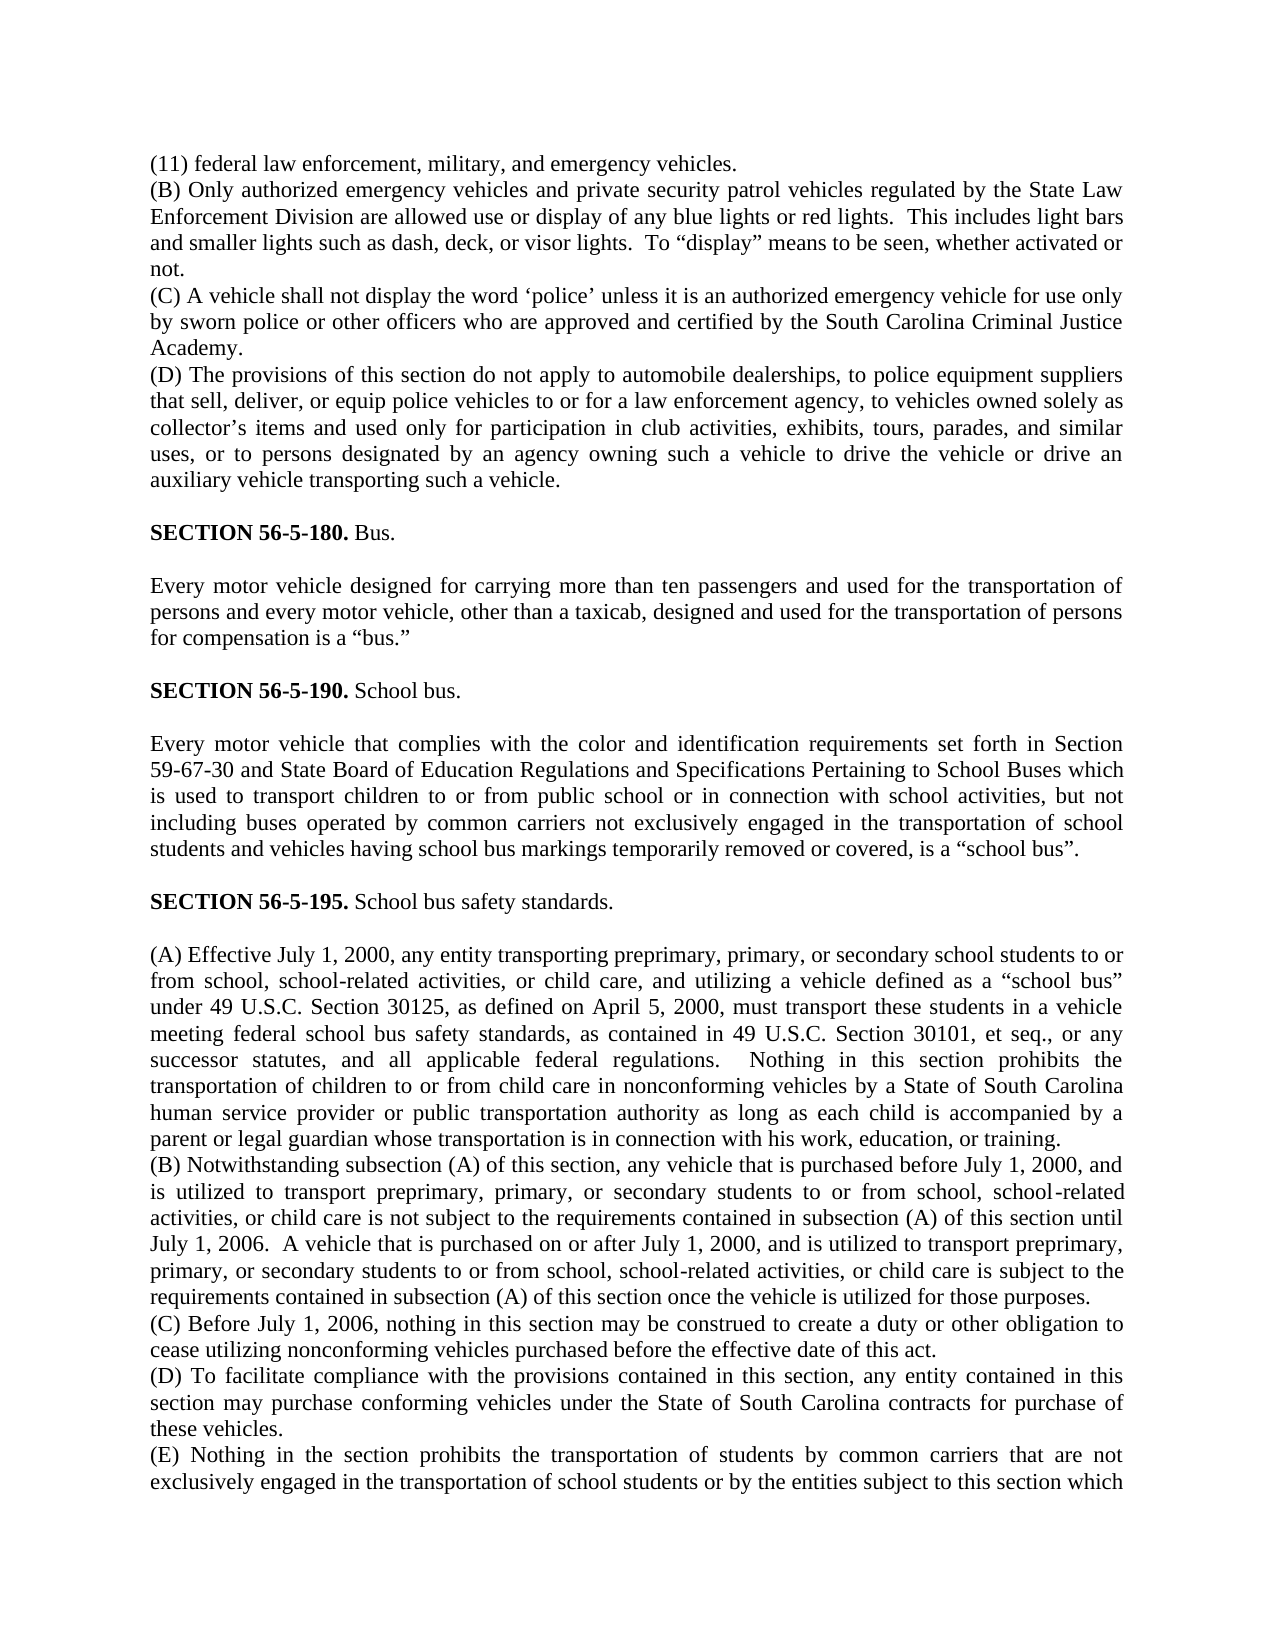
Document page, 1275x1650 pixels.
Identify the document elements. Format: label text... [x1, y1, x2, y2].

text (11) federal law enforcement, military, and emergency vehicles. [150, 150, 1125, 176]
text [150, 1441, 1125, 1494]
text (C) Before July 1, 2006, nothing in this section may be construed to create a duty or other obligation to cease utilizing nonconforming vehicles purchased before the effective date of this act. [150, 1309, 1125, 1362]
text SECTION 56-5-180. Bus. [150, 519, 1125, 545]
text Every motor vehicle that complies with the color and identification requirements set forth in Section 59-67-30 and State Board of Education Regulations and Specifications Pertaining to School Buses which is used to transport children to or from public school or in connection with school activities, but not including buses operated by common carriers not exclusively engaged in the transportation of school students and vehicles having school bus markings temporarily removed or covered, is a “school bus”. [150, 730, 1125, 862]
text SECTION 56-5-195. School bus safety standards. [150, 888, 1125, 914]
text (A) Effective July 1, 2000, any entity transporting preprimary, primary, or secondary school students to or from school, school-related activities, or child care, and utilizing a vehicle defined as a “school bus” under 49 U.S.C. Section 30125, as defined on April 5, 2000, must transport these students in a vehicle meeting federal school bus safety standards, as contained in 49 U.S.C. Section 30101, et seq., or any successor statutes, and all applicable federal regulations. Nothing in this section prohibits the transportation of children to or from child care in nonconforming vehicles by a State of South Carolina human service provider or public transportation authority as long as each child is accompanied by a parent or legal guardian whose transportation is in connection with his work, education, or training. [150, 941, 1125, 1151]
text (B) Only authorized emergency vehicles and private security patrol vehicles regulated by the State Law Enforcement Division are allowed use or display of any blue lights or red lights. This includes light bars and smaller lights such as dash, deck, or visor lights. To “display” means to be seen, whether activated or not. [150, 176, 1125, 282]
text (C) A vehicle shall not display the word ‘police’ unless it is an authorized emergency vehicle for use only by sworn police or other officers who are approved and certified by the South Carolina Criminal Justice Academy. [150, 282, 1125, 361]
text SECTION 56-5-190. School bus. [150, 677, 1125, 703]
text Every motor vehicle designed for carrying more than ten passengers and used for the transportation of persons and every motor vehicle, other than a taxicab, designed and used for the transportation of persons for compensation is a “bus.” [150, 572, 1125, 651]
text (D) To facilitate compliance with the provisions contained in this section, any entity contained in this section may purchase conforming vehicles under the State of South Carolina contracts for purchase of these vehicles. [150, 1362, 1125, 1441]
text (D) The provisions of this section do not apply to automobile dealerships, to police equipment suppliers that sell, deliver, or equip police vehicles to or for a law enforcement agency, to vehicles owned solely as collector’s items and used only for participation in club activities, exhibits, tours, parades, and similar uses, or to persons designated by an agency owning such a vehicle to drive the vehicle or drive an auxiliary vehicle transporting such a vehicle. [150, 361, 1125, 493]
text (B) Notwithstanding subsection (A) of this section, any vehicle that is purchased before July 1, 2000, and is utilized to transport preprimary, primary, or secondary students to or from school, school-related activities, or child care is not subject to the requirements contained in subsection (A) of this section until July 1, 2006. A vehicle that is purchased on or after July 1, 2000, and is utilized to transport preprimary, primary, or secondary students to or from school, school-related activities, or child care is subject to the requirements contained in subsection (A) of this section once the vehicle is utilized for those purposes. [150, 1151, 1125, 1309]
